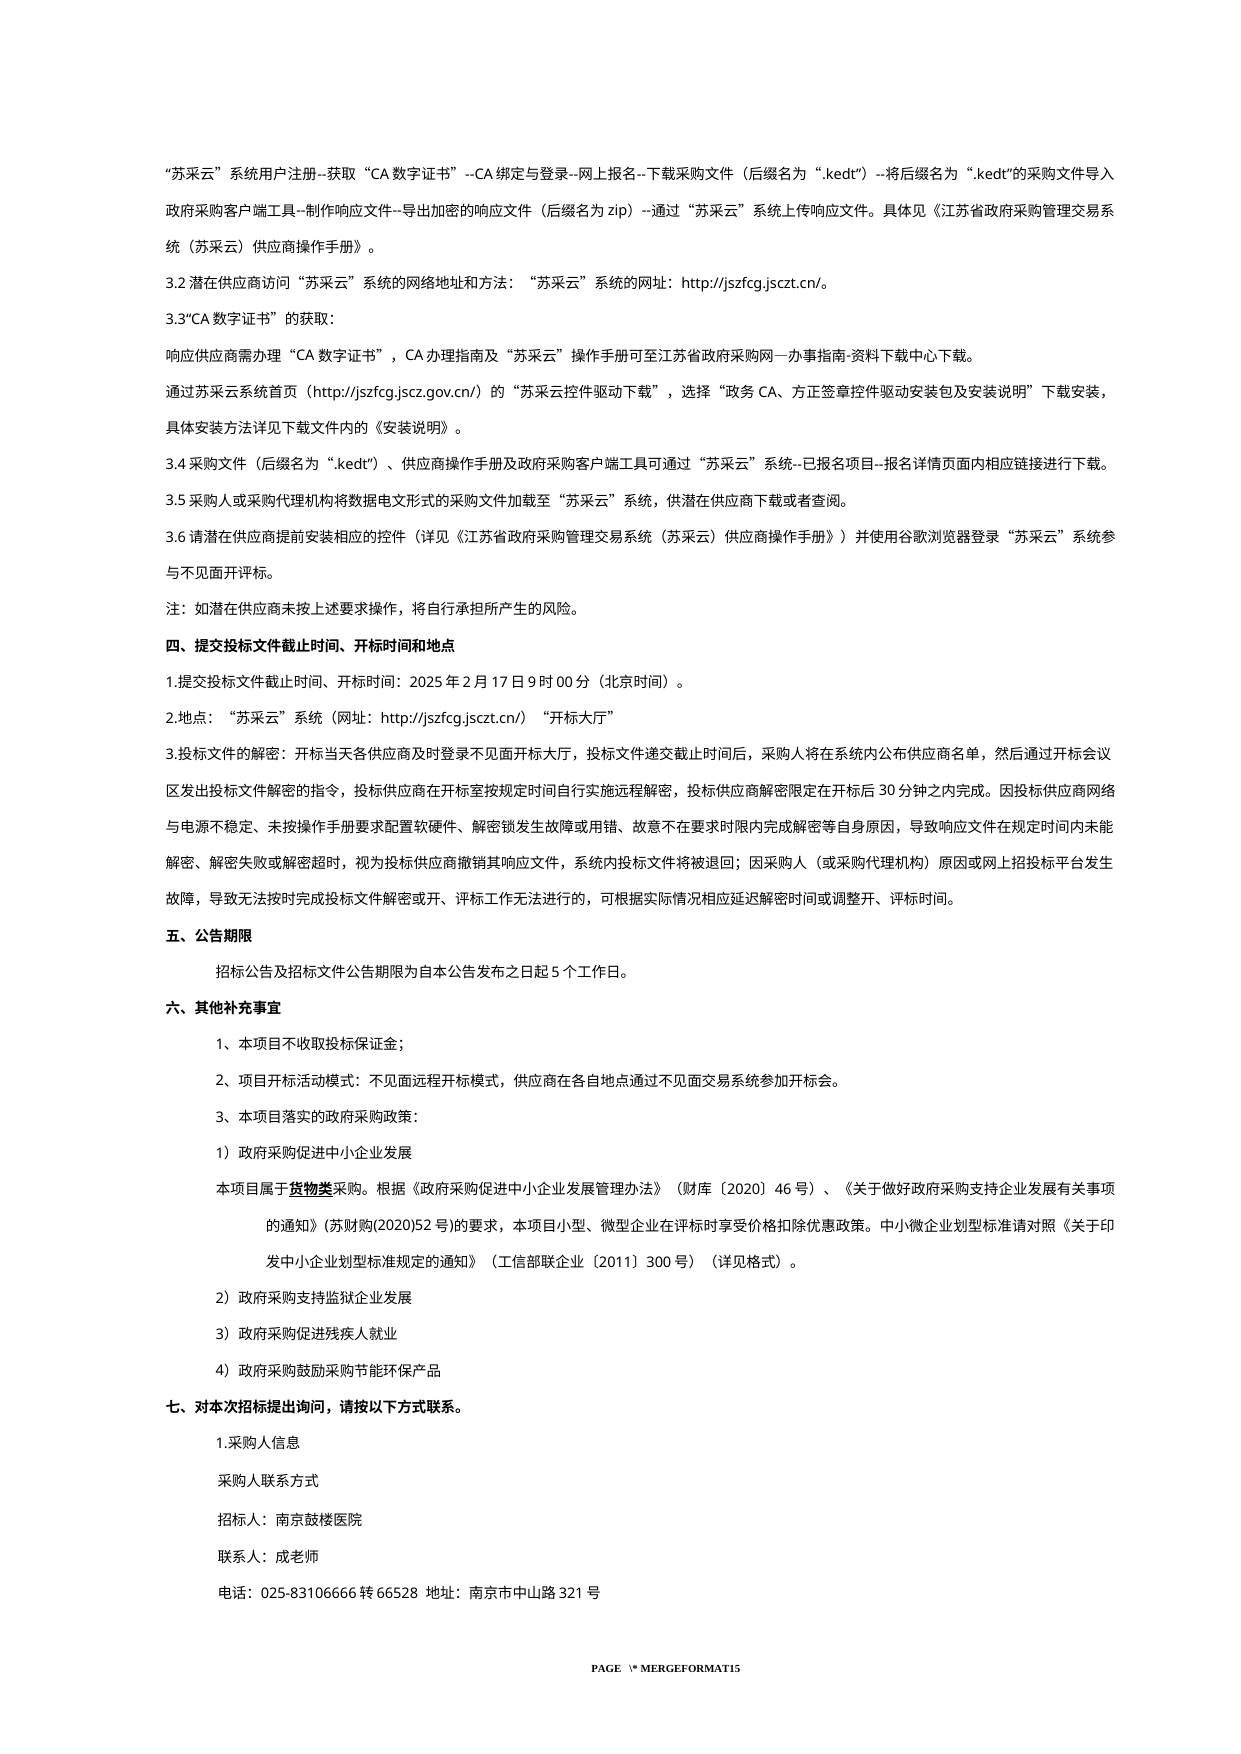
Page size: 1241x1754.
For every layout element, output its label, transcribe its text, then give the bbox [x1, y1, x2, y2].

table_header 采购人联系方式 [165, 1453, 1119, 1492]
text 3.投标文件的解密：开标当天各供应商及时登录不见面开标大厅，投标文件递交截止时间后，采购人将在系统内公布供应商名单，然后通过开标会议区发出投标文件解密的指令，投标供应商在开标室按规定时间自行实施远程解密，投标供应商解密限定在开标后30分钟之内完成。因投标供应商网络与电源不稳定、未按操作手册要求配置软硬件、解密锁发生故障或用错、故意不在要求时限内完成解密等自身原因，导致响应文件在规定时间内未能解密、解密失败或解密超时，视为投标供应商撤销其响应文件，系统内投标文件将被退回；因采购人（或采购代理机构）原因或网上招投标平台发生故障，导致无法按时完成投标文件解密或开、评标工作无法进行的，可根据实际情况相应延迟解密时间或调整开、评标时间。 [165, 728, 1115, 909]
text 1、本项目不收取投标保证金； [165, 1018, 1115, 1054]
text 3.3“CA数字证书”的获取： [165, 293, 1115, 329]
text 3.2潜在供应商访问“苏采云”系统的网络地址和方法：“苏采云”系统的网址：http://jszfcg.jsczt.cn/。 [165, 256, 1115, 293]
text 通过苏采云系统首页（http://jszfcg.jscz.gov.cn/）的“苏采云控件驱动下载”，选择“政务CA、方正签章控件驱动安装包及安装说明”下载安装，具体安装方法详见下载文件内的《安装说明》。 [165, 365, 1115, 438]
text 3.4采购文件（后缀名为“.kedt”）、供应商操作手册及政府采购客户端工具可通过“苏采云”系统--已报名项目--报名详情页面内相应链接进行下载。 [165, 438, 1115, 474]
text 五、公告期限 [165, 909, 1115, 945]
text 3.5采购人或采购代理机构将数据电文形式的采购文件加载至“苏采云”系统，供潜在供应商下载或者查阅。 [165, 474, 1115, 510]
text 2、项目开标活动模式：不见面远程开标模式，供应商在各自地点通过不见面交易系统参加开标会。 [165, 1054, 1115, 1090]
text 四、提交投标文件截止时间、开标时间和地点 [165, 619, 1115, 655]
text 1.采购人信息 [165, 1416, 1115, 1453]
text 1）政府采购促进中小企业发展 [165, 1126, 1115, 1163]
text 2）政府采购支持监狱企业发展 [165, 1271, 1115, 1308]
text 4）政府采购鼓励采购节能环保产品 [165, 1344, 1115, 1380]
text 2.地点：“苏采云”系统（网址：http://jszfcg.jsczt.cn/）“开标大厅” [165, 691, 1115, 728]
text 1.提交投标文件截止时间、开标时间：2025年2月17日9时00分（北京时间）。 [165, 655, 1115, 691]
text “苏采云”系统用户注册--获取“CA数字证书”--CA绑定与登录--网上报名--下载采购文件（后缀名为“.kedt”）--将后缀名为“.kedt”的采购文件导入政府采购客户端工具--制作响应文件--导出加密的响应文件（后缀名为zip）--通过“苏采云”系统上传响应文件。具体见《江苏省政府采购管理交易系统（苏采云）供应商操作手册》。 [165, 148, 1115, 256]
text 七、对本次招标提出询问，请按以下方式联系。 [165, 1380, 1115, 1416]
text 注：如潜在供应商未按上述要求操作，将自行承担所产生的风险。 [165, 583, 1115, 619]
text 3）政府采购促进残疾人就业 [165, 1308, 1115, 1344]
text 六、其他补充事宜 [165, 981, 1115, 1018]
table_cell 招标人：南京鼓楼医院 联系人：成老师 电话：025-83106666转66528 地址：南京市中山路321号 [165, 1492, 1119, 1604]
text 3.6请潜在供应商提前安装相应的控件（详见《江苏省政府采购管理交易系统（苏采云）供应商操作手册》）并使用谷歌浏览器登录“苏采云”系统参与不见面开评标。 [165, 510, 1115, 583]
text 招标公告及招标文件公告期限为自本公告发布之日起5个工作日。 [165, 945, 1115, 981]
text 3、本项目落实的政府采购政策： [165, 1090, 1115, 1126]
text 响应供应商需办理“CA 数字证书”，CA办理指南及“苏采云”操作手册可至江苏省政府采购网―办事指南-资料下载中心下载。 [165, 329, 1115, 365]
text 本项目属于货物类采购。根据《政府采购促进中小企业发展管理办法》（财库〔2020〕46号）、《关于做好政府采购支持企业发展有关事项的通知》(苏财购(2020)52号)的要求，本项目小型、微型企业在评标时享受价格扣除优惠政策。中小微企业划型标准请对照《关于印发中小企业划型标准规定的通知》（工信部联企业〔2011〕300号）（详见格式）。 [216, 1163, 1115, 1271]
